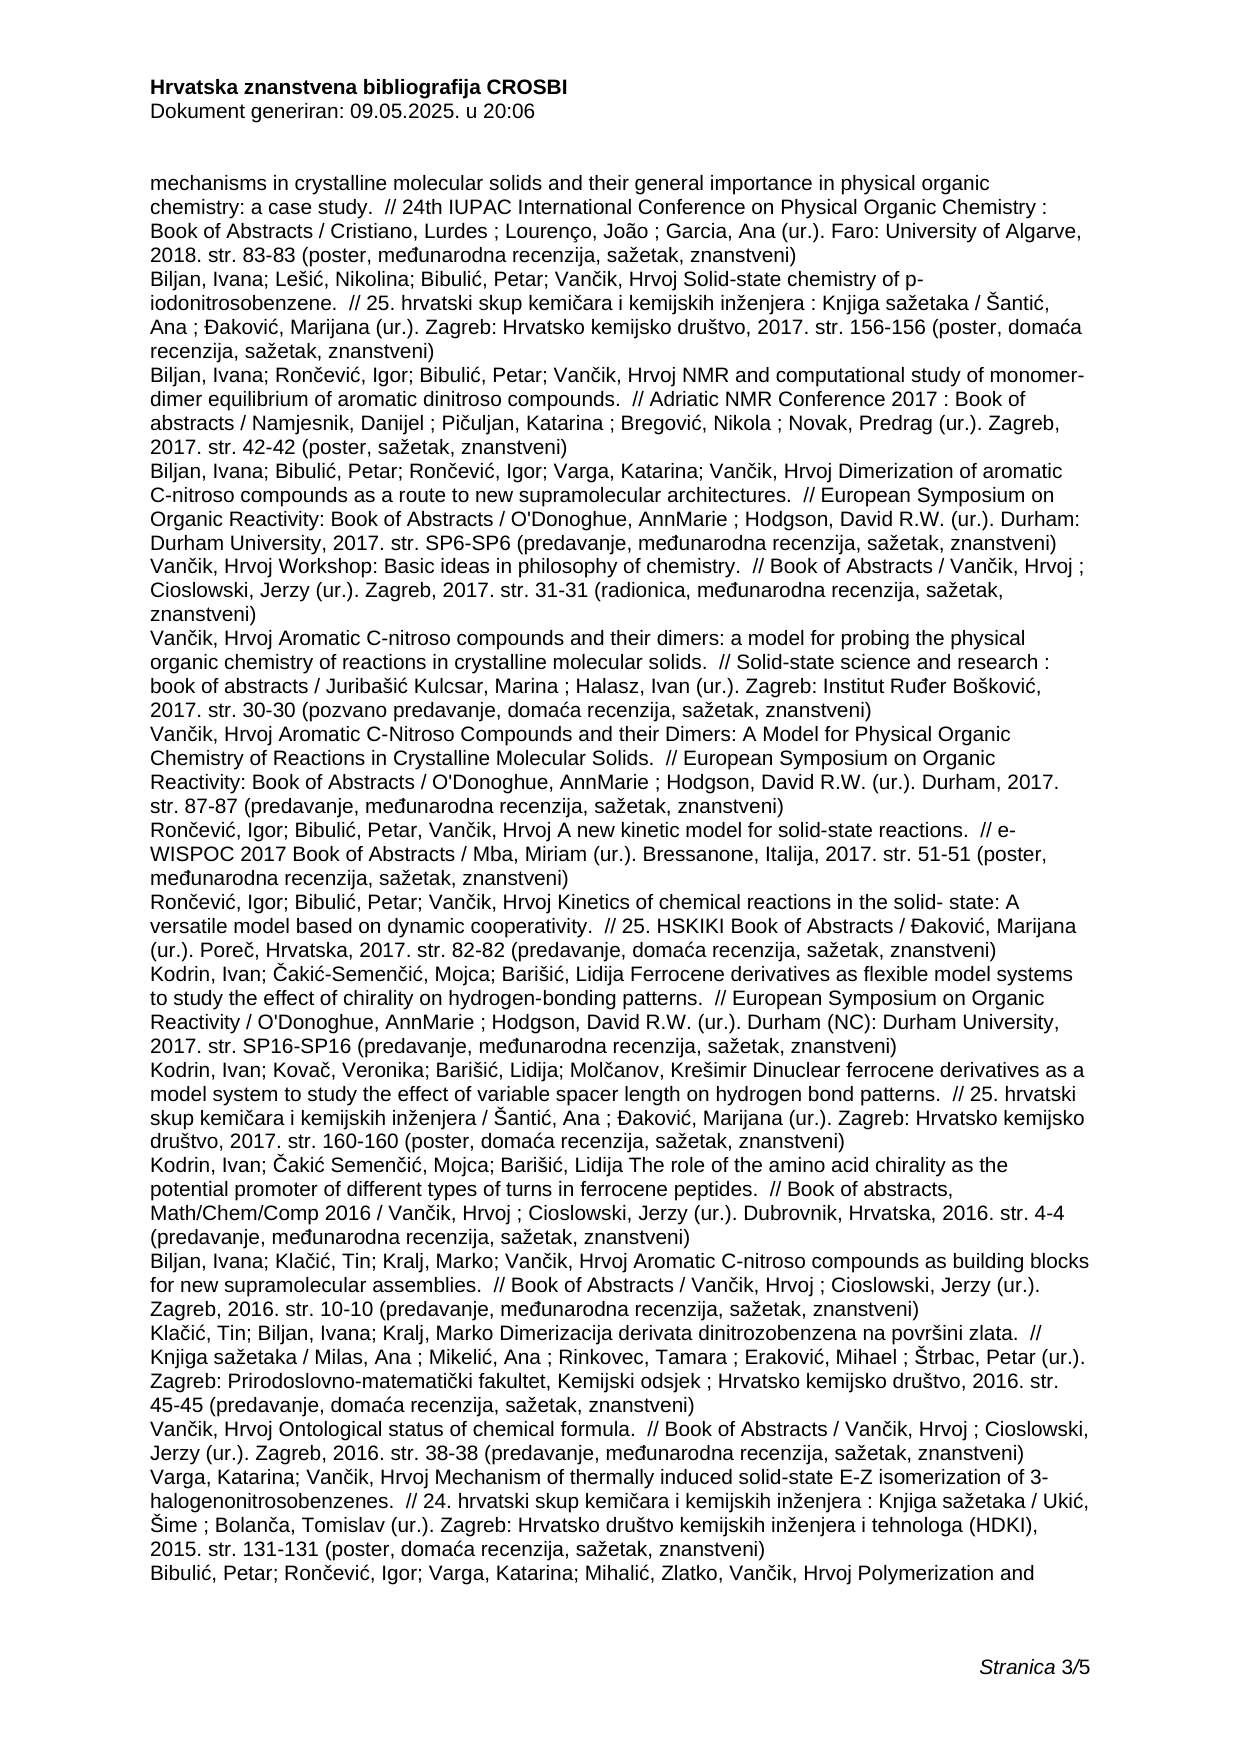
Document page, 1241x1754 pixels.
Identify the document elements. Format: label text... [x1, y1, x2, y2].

text Vančik, Hrvoj [150, 554, 1090, 626]
text Biljan, Ivana; Lešić, Nikolina; Bibulić, Petar; Vančik, Hrvoj [150, 267, 1090, 363]
text Rončević, Igor; Bibulić, Petar; Vančik, Hrvoj [150, 890, 1090, 962]
text Klačić, Tin; Biljan, Ivana; Kralj, Marko [150, 1321, 1090, 1417]
text Varga, Katarina; Vančik, Hrvoj [150, 1465, 1090, 1561]
text Vančik, Hrvoj [150, 722, 1090, 818]
text Kodrin, Ivan; Kovač, Veronika; Barišić, Lidija; Molčanov, Krešimir [150, 1057, 1090, 1153]
text Rončević, Igor; Bibulić, Petar, Vančik, Hrvoj [150, 818, 1090, 890]
text Vančik, Hrvoj [150, 626, 1090, 722]
text Biljan, Ivana; Rončević, Igor; Bibulić, Petar; Vančik, Hrvoj [150, 363, 1090, 458]
text Biljan, Ivana; Bibulić, Petar; Rončević, Igor; Varga, Katarina; Vančik, Hrvoj [150, 458, 1090, 554]
text Biljan, Ivana; Klačić, Tin; Kralj, Marko; Vančik, Hrvoj [150, 1249, 1090, 1321]
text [150, 171, 1090, 267]
text Kodrin, Ivan; Čakić-Semenčić, Mojca; Barišić, Lidija [150, 962, 1090, 1057]
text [150, 1561, 1090, 1584]
text Kodrin, Ivan; Čakić Semenčić, Mojca; Barišić, Lidija [150, 1153, 1090, 1249]
text Vančik, Hrvoj [150, 1417, 1090, 1465]
